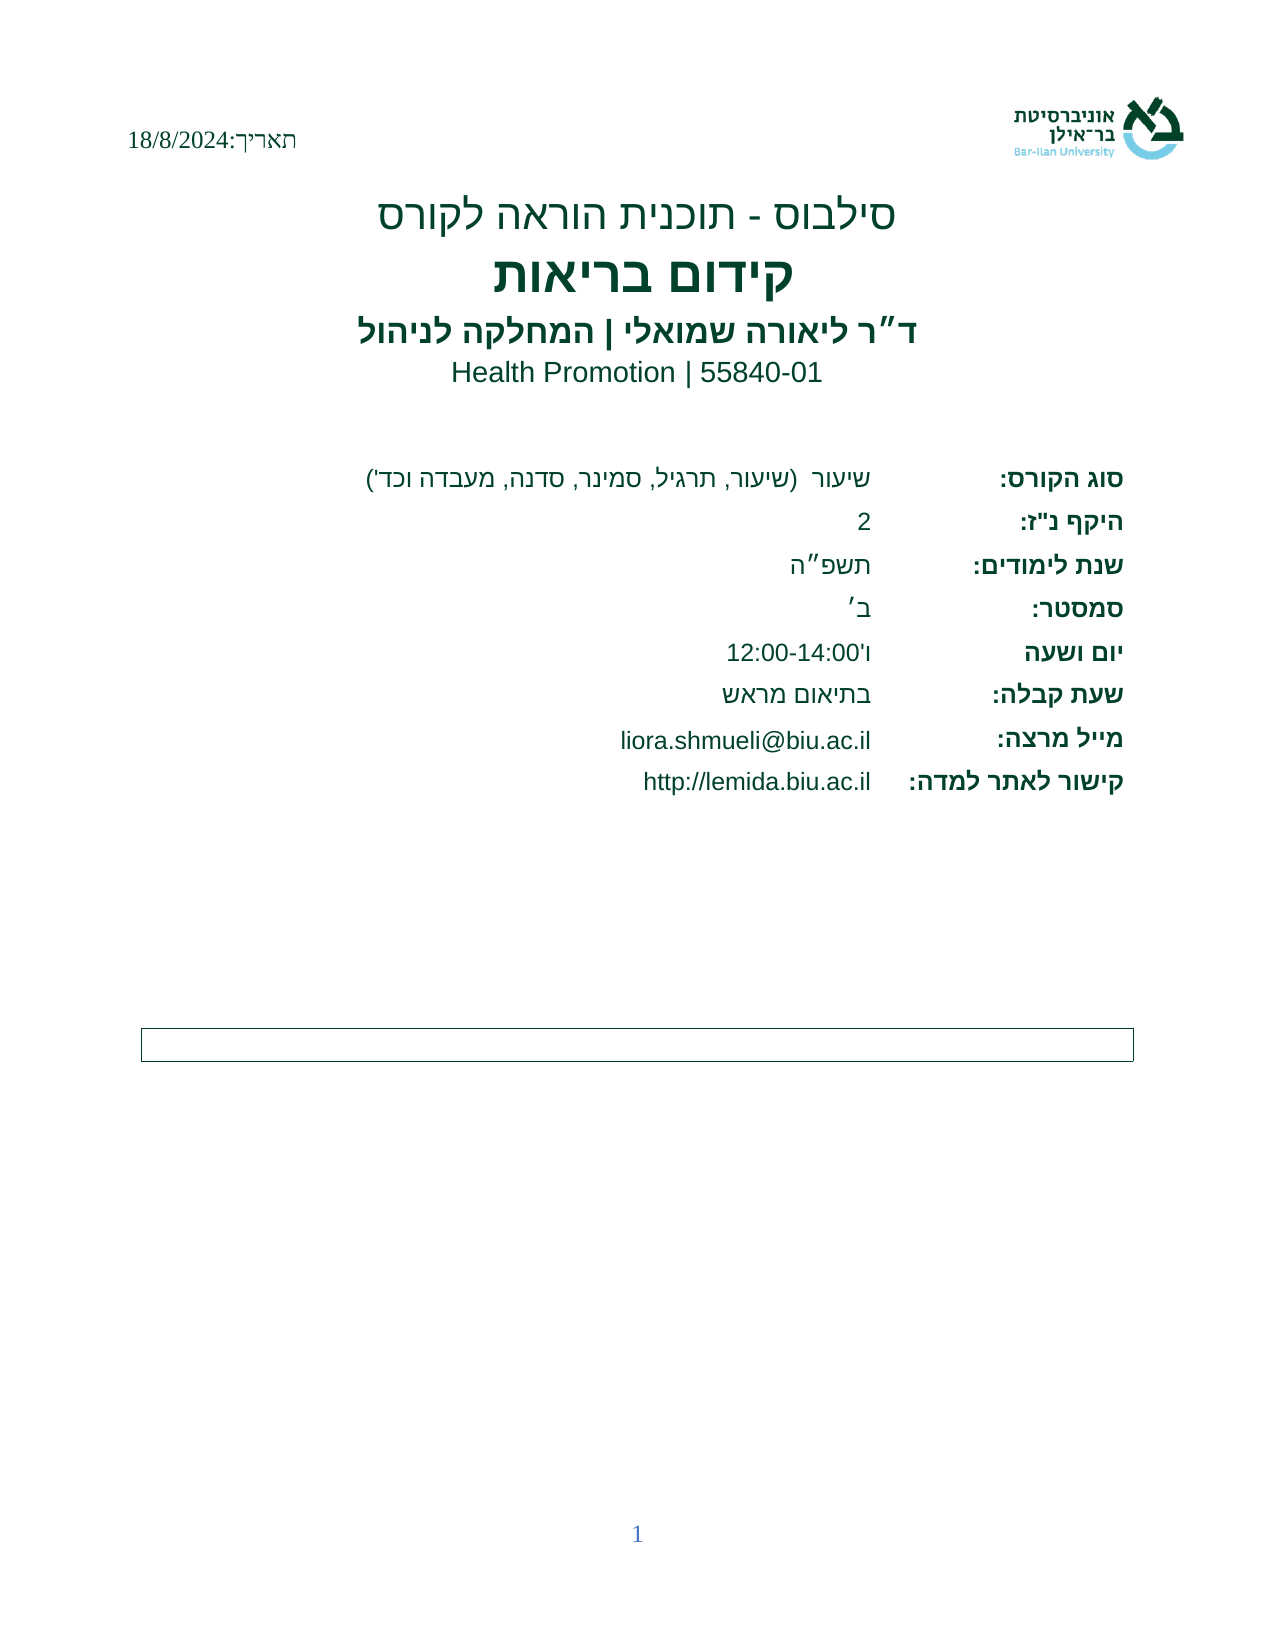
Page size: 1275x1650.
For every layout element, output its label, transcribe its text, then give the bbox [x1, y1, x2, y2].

text ד״ר ליאורה שמואלי | המחלקה לניהול 55840-01 | Health Promotion [150, 312, 1124, 422]
picture [1013, 96, 1184, 160]
table_cell היקף נ"ז: [883, 502, 1135, 546]
table_cell liora.shmueli@biu.ac.il [150, 718, 882, 762]
table_cell http://lemida.biu.ac.il [150, 763, 882, 805]
table_header שיעור (שיעור, תרגיל, סמינר, סדנה, מעבדה וכד') [150, 459, 882, 502]
table_cell מייל מרצה: [883, 718, 1135, 762]
table_cell בתיאום מראש [150, 676, 882, 718]
table_cell שנת לימודים: [883, 546, 1135, 588]
table_header סוג הקורס: [883, 459, 1135, 502]
table_cell ב׳ [150, 589, 882, 633]
table_cell שעת קבלה: [883, 676, 1135, 718]
table_cell יום ושעה [883, 633, 1135, 676]
text קידום בריאות [150, 246, 1124, 303]
table_cell סמסטר: [883, 589, 1135, 633]
table_cell תשפ״ה [150, 546, 882, 588]
table_cell קישור לאתר למדה: [883, 763, 1135, 805]
table_cell ו'12:00-14:00 [150, 633, 882, 676]
table_cell 2 [150, 502, 882, 546]
text סילבוס - תוכנית הוראה לקורס [150, 191, 1124, 239]
